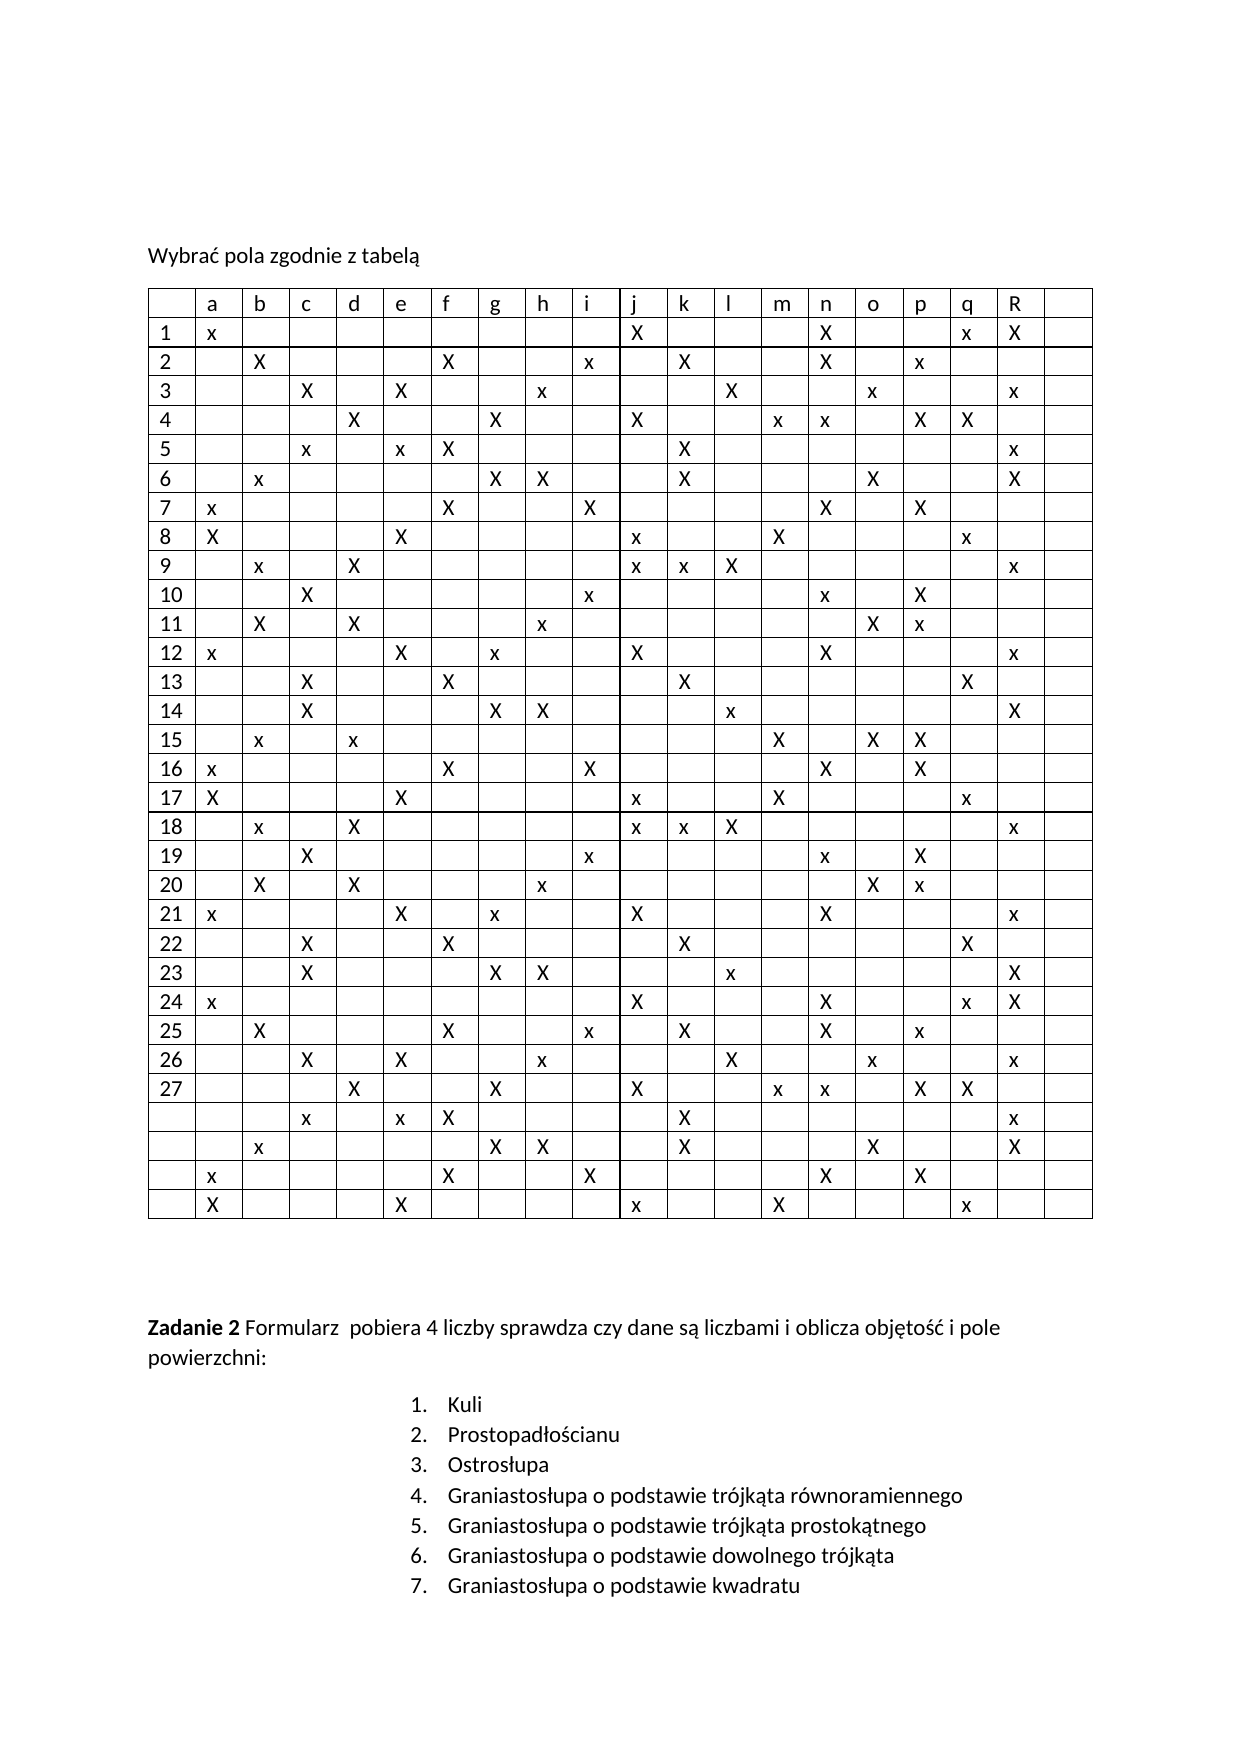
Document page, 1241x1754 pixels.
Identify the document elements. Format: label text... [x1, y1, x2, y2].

table_cell X [621, 318, 667, 346]
table_cell [384, 1016, 431, 1044]
table_cell [715, 1161, 761, 1189]
table_cell [621, 1016, 667, 1044]
table_cell 13 [149, 667, 195, 695]
table_cell [621, 435, 667, 463]
table_cell X [668, 929, 714, 957]
table_cell [621, 958, 667, 986]
table_cell X [432, 929, 478, 957]
table_cell [573, 406, 619, 433]
table_cell [809, 696, 855, 724]
table_cell [243, 1103, 289, 1131]
table_cell [1045, 871, 1092, 898]
table_cell [290, 725, 336, 753]
table_cell x [998, 1103, 1044, 1131]
table_cell [904, 1132, 950, 1160]
table_cell [432, 813, 478, 840]
table_cell [1045, 609, 1092, 637]
table_cell [668, 638, 714, 666]
table_cell x [621, 1190, 667, 1218]
table_cell X [337, 609, 383, 637]
table_cell [856, 318, 903, 346]
table_cell [479, 1190, 525, 1218]
table_cell X [668, 348, 714, 375]
table_cell X [951, 1074, 997, 1102]
table_cell [573, 609, 619, 637]
table_cell [384, 841, 431, 869]
table_cell [951, 900, 997, 928]
table_cell X [479, 1132, 525, 1160]
table_cell x [479, 900, 525, 928]
table_cell [762, 318, 808, 346]
table_cell [196, 580, 242, 608]
table_cell [573, 813, 619, 840]
table_cell [1045, 376, 1092, 404]
table_cell [668, 1074, 714, 1102]
table_cell [573, 900, 619, 928]
table_cell [526, 1161, 572, 1189]
table_cell [998, 609, 1044, 637]
table_cell [856, 841, 903, 869]
table_cell [337, 376, 383, 404]
table_cell X [809, 900, 855, 928]
table_cell [621, 754, 667, 782]
table_cell x [573, 1016, 619, 1044]
table_cell [998, 493, 1044, 521]
table_cell [856, 1161, 903, 1189]
table_cell x [196, 493, 242, 521]
table_cell [904, 987, 950, 1015]
table_cell X [951, 929, 997, 957]
table_cell X [573, 493, 619, 521]
table_cell [998, 1161, 1044, 1189]
table_cell [432, 376, 478, 404]
table_cell X [337, 871, 383, 898]
table_cell [621, 1045, 667, 1073]
table_cell [432, 900, 478, 928]
table_cell [856, 638, 903, 666]
table_cell [243, 406, 289, 433]
table_cell [856, 754, 903, 782]
table_cell [621, 929, 667, 957]
table_cell [951, 609, 997, 637]
table_cell [337, 1132, 383, 1160]
table_header n [809, 289, 855, 317]
table_cell x [904, 871, 950, 898]
table_cell [951, 958, 997, 986]
table_cell x [621, 783, 667, 811]
table_cell 24 [149, 987, 195, 1015]
table_cell X [337, 551, 383, 579]
table_cell [337, 1161, 383, 1189]
table_cell X [951, 667, 997, 695]
table_cell x [951, 987, 997, 1015]
table_cell [196, 958, 242, 986]
table_cell [715, 1132, 761, 1160]
table_cell [243, 1161, 289, 1189]
table_cell [432, 580, 478, 608]
table_cell [762, 348, 808, 375]
table_cell [432, 1132, 478, 1160]
table_cell X [621, 987, 667, 1015]
table_cell [621, 1161, 667, 1189]
table_cell [715, 1190, 761, 1218]
table_cell [621, 493, 667, 521]
table_cell [384, 1161, 431, 1189]
table_cell [668, 841, 714, 869]
table_cell [715, 1074, 761, 1102]
table_cell X [526, 696, 572, 724]
table_cell [668, 406, 714, 433]
table_cell [479, 435, 525, 463]
table_cell X [479, 464, 525, 492]
table_cell [715, 1103, 761, 1131]
table_cell X [526, 958, 572, 986]
table_header [1045, 289, 1092, 317]
table_cell X [998, 696, 1044, 724]
table_cell [1045, 987, 1092, 1015]
table_cell [809, 522, 855, 550]
table_cell [479, 318, 525, 346]
table_cell [432, 958, 478, 986]
table_cell [243, 987, 289, 1015]
table_cell X [668, 1016, 714, 1044]
table_cell [337, 580, 383, 608]
table_cell [573, 871, 619, 898]
table_cell [243, 667, 289, 695]
table_cell [762, 580, 808, 608]
table_cell X [196, 1190, 242, 1218]
table_cell [290, 1132, 336, 1160]
table_cell [149, 1190, 195, 1218]
table_cell [384, 929, 431, 957]
table_cell [715, 871, 761, 898]
table_cell [998, 667, 1044, 695]
table_cell [1045, 493, 1092, 521]
table_cell [196, 696, 242, 724]
table_cell [856, 958, 903, 986]
table_cell [856, 1103, 903, 1131]
table_cell [196, 435, 242, 463]
table_cell [1045, 522, 1092, 550]
table_cell [621, 871, 667, 898]
table_cell [809, 725, 855, 753]
table_cell X [384, 522, 431, 550]
table_cell [432, 841, 478, 869]
table_cell [762, 551, 808, 579]
table_cell [1045, 813, 1092, 840]
table_cell [809, 813, 855, 840]
table_cell [196, 376, 242, 404]
table_cell X [337, 406, 383, 433]
table_cell [573, 435, 619, 463]
table_cell [1045, 1132, 1092, 1160]
table_cell [384, 958, 431, 986]
table_cell [384, 580, 431, 608]
table_cell [715, 318, 761, 346]
table_cell [951, 435, 997, 463]
table_cell [196, 725, 242, 753]
table_cell X [573, 1161, 619, 1189]
table_cell [196, 929, 242, 957]
table_cell [668, 696, 714, 724]
table_cell [573, 522, 619, 550]
table_cell [668, 522, 714, 550]
table_cell [573, 1190, 619, 1218]
table_cell [290, 348, 336, 375]
table_cell [715, 783, 761, 811]
table_cell [149, 1161, 195, 1189]
table_cell [856, 667, 903, 695]
table_cell [1045, 1103, 1092, 1131]
table_cell X [290, 841, 336, 869]
table_cell [998, 871, 1044, 898]
table_cell [998, 841, 1044, 869]
table_cell X [951, 406, 997, 433]
table_cell X [621, 1074, 667, 1102]
table_cell [762, 841, 808, 869]
table_cell [762, 667, 808, 695]
table_cell [243, 958, 289, 986]
table_cell [951, 580, 997, 608]
table_cell [715, 754, 761, 782]
table_cell [573, 1132, 619, 1160]
table_cell x [856, 376, 903, 404]
table_cell 16 [149, 754, 195, 782]
table_cell x [196, 987, 242, 1015]
table_cell [856, 783, 903, 811]
table_cell [809, 1103, 855, 1131]
table_cell X [384, 376, 431, 404]
table_cell [1045, 754, 1092, 782]
table_cell [526, 900, 572, 928]
table_cell [384, 493, 431, 521]
table_cell [621, 609, 667, 637]
table_cell [479, 783, 525, 811]
table_cell x [196, 900, 242, 928]
table_cell 27 [149, 1074, 195, 1102]
table_cell [290, 1161, 336, 1189]
table_cell [1045, 406, 1092, 433]
table_cell [384, 813, 431, 840]
table_cell [668, 1161, 714, 1189]
table_cell X [809, 638, 855, 666]
table_cell X [432, 1161, 478, 1189]
table_cell [384, 609, 431, 637]
table_cell X [526, 1132, 572, 1160]
table_cell [243, 783, 289, 811]
table_cell [337, 754, 383, 782]
table_header b [243, 289, 289, 317]
table_cell 18 [149, 813, 195, 840]
table_cell X [809, 493, 855, 521]
table_header R [998, 289, 1044, 317]
table_cell X [384, 638, 431, 666]
table_cell [573, 1045, 619, 1073]
table_cell [243, 493, 289, 521]
table_cell [573, 1103, 619, 1131]
table_cell [526, 348, 572, 375]
table_cell [243, 754, 289, 782]
table_cell x [196, 318, 242, 346]
list Graniastosłupa o podstawie trójkąta prostokątnego [410, 1511, 1093, 1539]
table_cell [479, 929, 525, 957]
table_header p [904, 289, 950, 317]
table_cell [337, 348, 383, 375]
table_cell 8 [149, 522, 195, 550]
table_cell [573, 958, 619, 986]
table_cell [809, 958, 855, 986]
table_cell [621, 841, 667, 869]
table_cell [856, 551, 903, 579]
table_cell [809, 1045, 855, 1073]
table_cell [951, 376, 997, 404]
table_cell [904, 783, 950, 811]
table_cell [479, 725, 525, 753]
table_cell [196, 667, 242, 695]
table_cell [290, 900, 336, 928]
table_cell 3 [149, 376, 195, 404]
table_cell [809, 551, 855, 579]
table_cell [573, 1074, 619, 1102]
table_cell x [573, 841, 619, 869]
table_cell [1045, 725, 1092, 753]
table_cell [526, 725, 572, 753]
table_cell x [526, 1045, 572, 1073]
table_cell [243, 900, 289, 928]
table_cell 20 [149, 871, 195, 898]
table_cell [526, 841, 572, 869]
table_cell [904, 435, 950, 463]
table_cell x [715, 696, 761, 724]
table_cell [951, 1016, 997, 1044]
table_cell [715, 667, 761, 695]
table_cell [290, 1016, 336, 1044]
list Kuli [410, 1390, 1093, 1418]
list Graniastosłupa o podstawie dowolnego trójkąta [410, 1541, 1093, 1569]
table_cell x [526, 871, 572, 898]
table_cell [243, 435, 289, 463]
table_cell x [668, 551, 714, 579]
table_cell [290, 871, 336, 898]
table_cell [526, 1190, 572, 1218]
table_cell [290, 522, 336, 550]
table_cell [432, 318, 478, 346]
table_cell [337, 318, 383, 346]
table_cell [526, 1074, 572, 1102]
table_cell X [668, 1103, 714, 1131]
table_cell [337, 464, 383, 492]
table_cell X [479, 406, 525, 433]
table_cell [809, 667, 855, 695]
table_cell [762, 813, 808, 840]
table_cell X [621, 900, 667, 928]
table_cell [384, 318, 431, 346]
table_cell X [856, 464, 903, 492]
table_cell [432, 406, 478, 433]
table_cell [668, 958, 714, 986]
table_cell [196, 871, 242, 898]
table_cell x [621, 813, 667, 840]
table_cell 23 [149, 958, 195, 986]
table_cell [715, 522, 761, 550]
table_cell x [998, 435, 1044, 463]
table_cell [526, 929, 572, 957]
table_cell X [904, 493, 950, 521]
table_cell X [904, 725, 950, 753]
table_cell [668, 318, 714, 346]
table_cell X [526, 464, 572, 492]
table_cell [809, 1132, 855, 1160]
table_cell [1045, 1045, 1092, 1073]
table_cell [715, 464, 761, 492]
table_cell [904, 1103, 950, 1131]
list Ostrosłupa [410, 1451, 1093, 1478]
table_cell [479, 1103, 525, 1131]
table_cell 26 [149, 1045, 195, 1073]
table_cell [337, 900, 383, 928]
table_cell [904, 522, 950, 550]
table_cell [668, 725, 714, 753]
table_cell [715, 580, 761, 608]
table_cell [432, 871, 478, 898]
table_header c [290, 289, 336, 317]
table_cell X [998, 987, 1044, 1015]
table_cell [479, 522, 525, 550]
table_cell [856, 1074, 903, 1102]
table_cell X [998, 958, 1044, 986]
table_cell [290, 551, 336, 579]
table_cell X [337, 1074, 383, 1102]
table_cell [243, 1074, 289, 1102]
table_cell X [621, 406, 667, 433]
table_cell [196, 551, 242, 579]
table_cell 19 [149, 841, 195, 869]
table_cell [1045, 580, 1092, 608]
table_cell [196, 609, 242, 637]
table_cell [243, 1190, 289, 1218]
table_cell [526, 813, 572, 840]
table_cell [762, 958, 808, 986]
table_cell [290, 464, 336, 492]
table_cell X [809, 1161, 855, 1189]
table_cell 11 [149, 609, 195, 637]
table_cell [668, 493, 714, 521]
table_cell [384, 348, 431, 375]
table_cell [479, 813, 525, 840]
table_cell [337, 841, 383, 869]
table_cell x [290, 435, 336, 463]
table_cell x [951, 1190, 997, 1218]
table_cell [951, 638, 997, 666]
table_cell [809, 435, 855, 463]
table_cell [998, 1074, 1044, 1102]
table_cell [337, 696, 383, 724]
table_cell [243, 522, 289, 550]
table_cell [904, 813, 950, 840]
table_cell 12 [149, 638, 195, 666]
table_cell X [809, 987, 855, 1015]
table_cell [243, 696, 289, 724]
table_cell [243, 638, 289, 666]
table_cell x [243, 725, 289, 753]
table_cell [715, 987, 761, 1015]
table_cell X [479, 958, 525, 986]
table_cell [526, 551, 572, 579]
table_cell [762, 929, 808, 957]
table_cell X [243, 609, 289, 637]
table_cell [337, 929, 383, 957]
table_cell [998, 929, 1044, 957]
table_cell [1045, 696, 1092, 724]
table_cell 22 [149, 929, 195, 957]
table_cell [951, 841, 997, 869]
table_cell [290, 493, 336, 521]
table_cell [715, 929, 761, 957]
text Zadanie 2 Formularz pobiera 4 liczby sprawdza czy dane są liczbami i oblicza objętość i pole powierzchni: [148, 1313, 1093, 1371]
table_cell x [290, 1103, 336, 1131]
table_cell [384, 1074, 431, 1102]
table_cell [1045, 1016, 1092, 1044]
table_cell 6 [149, 464, 195, 492]
table_cell x [904, 609, 950, 637]
table_cell [762, 900, 808, 928]
table_cell [998, 783, 1044, 811]
table_cell [715, 841, 761, 869]
table_cell x [951, 522, 997, 550]
table_cell [904, 464, 950, 492]
table_cell [762, 754, 808, 782]
table_cell x [526, 609, 572, 637]
list Graniastosłupa o podstawie kwadratu [410, 1571, 1093, 1599]
table_cell 1 [149, 318, 195, 346]
table_cell [526, 987, 572, 1015]
table_cell [384, 754, 431, 782]
table_cell [290, 1074, 336, 1102]
table_cell [196, 1074, 242, 1102]
table_cell X [290, 958, 336, 986]
table_cell [526, 435, 572, 463]
table_cell [715, 406, 761, 433]
table_cell [479, 551, 525, 579]
table_cell [243, 376, 289, 404]
table_cell X [243, 348, 289, 375]
table_cell [479, 580, 525, 608]
table_cell [668, 1190, 714, 1218]
table_cell [904, 1190, 950, 1218]
table_cell x [243, 813, 289, 840]
table_cell [526, 522, 572, 550]
table_cell X [904, 754, 950, 782]
table_cell [668, 376, 714, 404]
table_cell [621, 1132, 667, 1160]
table_cell X [432, 1103, 478, 1131]
table_cell x [998, 638, 1044, 666]
table_cell [762, 464, 808, 492]
table_cell X [856, 1132, 903, 1160]
table_cell [337, 1045, 383, 1073]
table_cell X [809, 318, 855, 346]
table_cell [809, 609, 855, 637]
table_cell [149, 1132, 195, 1160]
table_cell [337, 1016, 383, 1044]
table_cell x [243, 1132, 289, 1160]
table_cell x [809, 1074, 855, 1102]
table_cell x [243, 551, 289, 579]
table_cell [290, 406, 336, 433]
table_cell [856, 1016, 903, 1044]
table_cell [432, 551, 478, 579]
table_cell [904, 696, 950, 724]
table_cell 5 [149, 435, 195, 463]
table_cell [573, 551, 619, 579]
table_cell [337, 783, 383, 811]
table_cell x [998, 900, 1044, 928]
table_cell [951, 464, 997, 492]
table_cell [1045, 1161, 1092, 1189]
table_cell [1045, 958, 1092, 986]
table_cell x [762, 1074, 808, 1102]
table_cell X [432, 348, 478, 375]
table_cell [432, 1045, 478, 1073]
table_cell [1045, 638, 1092, 666]
table_cell X [856, 725, 903, 753]
table_cell [1045, 1190, 1092, 1218]
table_cell [715, 435, 761, 463]
table_cell [904, 1045, 950, 1073]
table_cell X [998, 1132, 1044, 1160]
table_cell X [904, 841, 950, 869]
table_cell X [668, 464, 714, 492]
table_cell [1045, 783, 1092, 811]
table_cell X [809, 754, 855, 782]
table_cell x [809, 406, 855, 433]
table_cell [951, 493, 997, 521]
table_cell [621, 376, 667, 404]
table_cell [1045, 348, 1092, 375]
table_cell [621, 725, 667, 753]
table_cell [479, 754, 525, 782]
table_cell [290, 609, 336, 637]
table_cell [337, 958, 383, 986]
table_cell [479, 376, 525, 404]
table_cell [856, 435, 903, 463]
table_cell [432, 1074, 478, 1102]
table_cell [1045, 318, 1092, 346]
table_cell [384, 1132, 431, 1160]
table_cell [243, 580, 289, 608]
table_cell [1045, 929, 1092, 957]
table_cell X [762, 783, 808, 811]
table_cell x [196, 638, 242, 666]
table_cell [951, 1161, 997, 1189]
table_cell [479, 1016, 525, 1044]
table_cell X [384, 783, 431, 811]
table_cell [762, 1132, 808, 1160]
table_cell [951, 1045, 997, 1073]
table_cell [573, 783, 619, 811]
table_cell [384, 464, 431, 492]
table_cell [384, 551, 431, 579]
table_cell [998, 1190, 1044, 1218]
table_cell x [951, 318, 997, 346]
table_cell X [809, 348, 855, 375]
table_cell 25 [149, 1016, 195, 1044]
table_cell [951, 1132, 997, 1160]
table_cell X [856, 609, 903, 637]
table_cell X [196, 783, 242, 811]
table_cell X [337, 813, 383, 840]
table_cell x [998, 551, 1044, 579]
table_cell [856, 348, 903, 375]
table_cell [668, 783, 714, 811]
table_cell x [621, 551, 667, 579]
table_cell [904, 900, 950, 928]
table_cell X [762, 522, 808, 550]
table_cell x [384, 1103, 431, 1131]
table_cell [337, 1103, 383, 1131]
table_cell x [951, 783, 997, 811]
table_cell [951, 871, 997, 898]
table_cell [668, 1045, 714, 1073]
table_cell [479, 493, 525, 521]
table_cell X [998, 318, 1044, 346]
table_cell [290, 1190, 336, 1218]
table_cell [337, 638, 383, 666]
table_cell [243, 929, 289, 957]
table_cell X [384, 900, 431, 928]
table_cell [856, 987, 903, 1015]
table_cell [1045, 464, 1092, 492]
table_cell [243, 318, 289, 346]
table_cell [479, 348, 525, 375]
table_cell X [809, 1016, 855, 1044]
table_cell [809, 929, 855, 957]
table_cell x [573, 348, 619, 375]
table_cell [904, 638, 950, 666]
table_cell [479, 841, 525, 869]
table_cell [479, 609, 525, 637]
table_cell X [715, 1045, 761, 1073]
table_cell X [432, 435, 478, 463]
table_cell [1045, 435, 1092, 463]
table_cell [432, 696, 478, 724]
table_cell [384, 987, 431, 1015]
table_cell X [290, 376, 336, 404]
table_cell [526, 580, 572, 608]
table_cell [951, 551, 997, 579]
table_cell [1045, 667, 1092, 695]
table_cell [715, 900, 761, 928]
table_cell [290, 754, 336, 782]
table_cell X [762, 1190, 808, 1218]
table_cell [715, 493, 761, 521]
table_cell [526, 783, 572, 811]
table_cell [432, 987, 478, 1015]
table_cell [337, 987, 383, 1015]
table_cell [479, 871, 525, 898]
table_cell [951, 348, 997, 375]
table_cell [951, 696, 997, 724]
table_cell [856, 522, 903, 550]
table_cell X [479, 1074, 525, 1102]
table_cell 7 [149, 493, 195, 521]
table_cell [479, 1161, 525, 1189]
table_cell [715, 638, 761, 666]
table_header i [573, 289, 619, 317]
table_cell [762, 1161, 808, 1189]
table_cell [998, 725, 1044, 753]
table_cell X [290, 1045, 336, 1073]
table_cell [762, 435, 808, 463]
table_cell [762, 871, 808, 898]
table_cell [951, 754, 997, 782]
table_header j [621, 289, 667, 317]
table_cell [337, 435, 383, 463]
table_cell [526, 754, 572, 782]
table_cell [196, 464, 242, 492]
table_cell [904, 318, 950, 346]
table_cell [337, 522, 383, 550]
table_cell [621, 696, 667, 724]
table_header a [196, 289, 242, 317]
table_cell x [621, 522, 667, 550]
table_cell [196, 1132, 242, 1160]
table_cell [998, 348, 1044, 375]
table_cell [337, 1190, 383, 1218]
table_cell [998, 754, 1044, 782]
table_cell [621, 1103, 667, 1131]
table_cell [290, 318, 336, 346]
table_cell x [715, 958, 761, 986]
table_cell [384, 696, 431, 724]
table_cell [762, 1103, 808, 1131]
table_cell [1045, 1074, 1092, 1102]
table_cell [526, 1103, 572, 1131]
table_cell X [243, 871, 289, 898]
table_header m [762, 289, 808, 317]
table_cell [290, 987, 336, 1015]
table_cell [384, 406, 431, 433]
table_cell [290, 783, 336, 811]
table_cell [1045, 841, 1092, 869]
table_cell [904, 551, 950, 579]
table_cell x [668, 813, 714, 840]
table_cell [668, 900, 714, 928]
table_cell [384, 725, 431, 753]
table_cell [904, 958, 950, 986]
table_cell [998, 580, 1044, 608]
table_cell [526, 667, 572, 695]
table_cell X [432, 493, 478, 521]
table_cell X [290, 929, 336, 957]
table_cell [432, 783, 478, 811]
table_cell x [243, 464, 289, 492]
table_cell [573, 318, 619, 346]
table_cell [856, 696, 903, 724]
table_header [149, 289, 195, 317]
table_cell [951, 813, 997, 840]
table_cell [1045, 551, 1092, 579]
table_cell [337, 667, 383, 695]
table_cell [856, 813, 903, 840]
table_header q [951, 289, 997, 317]
table_cell X [432, 754, 478, 782]
table_cell [904, 376, 950, 404]
table_header e [384, 289, 431, 317]
table_cell [998, 522, 1044, 550]
table_cell 17 [149, 783, 195, 811]
table_cell [479, 667, 525, 695]
table_cell x [856, 1045, 903, 1073]
table_cell X [762, 725, 808, 753]
table_header d [337, 289, 383, 317]
table_cell x [196, 754, 242, 782]
table_cell [856, 929, 903, 957]
table_cell [432, 522, 478, 550]
table_cell x [809, 841, 855, 869]
table_cell [856, 580, 903, 608]
text Wybrać pola zgodnie z tabelą [148, 241, 1093, 269]
table_cell [668, 871, 714, 898]
table_cell [196, 841, 242, 869]
table_header f [432, 289, 478, 317]
table_cell X [668, 435, 714, 463]
table_cell [243, 841, 289, 869]
table_cell [479, 1045, 525, 1073]
table_cell [668, 609, 714, 637]
table_cell X [715, 813, 761, 840]
table_cell X [196, 522, 242, 550]
table_cell x [998, 813, 1044, 840]
table_cell X [904, 1074, 950, 1102]
table_cell [904, 929, 950, 957]
table_cell [432, 1190, 478, 1218]
table_cell x [337, 725, 383, 753]
table_cell [432, 725, 478, 753]
table_cell [196, 813, 242, 840]
table_cell x [762, 406, 808, 433]
table_cell [998, 1016, 1044, 1044]
table_cell [762, 1045, 808, 1073]
table_cell X [290, 696, 336, 724]
table_cell X [715, 551, 761, 579]
table_cell X [715, 376, 761, 404]
table_cell [762, 987, 808, 1015]
table_cell [196, 406, 242, 433]
table_cell [668, 987, 714, 1015]
table_cell X [856, 871, 903, 898]
table_cell [573, 376, 619, 404]
table_cell [856, 900, 903, 928]
table_header g [479, 289, 525, 317]
table_cell [621, 580, 667, 608]
table_cell X [621, 638, 667, 666]
table_cell [573, 696, 619, 724]
table_cell [573, 464, 619, 492]
table_cell x [904, 348, 950, 375]
table_cell [809, 1190, 855, 1218]
list Graniastosłupa o podstawie trójkąta równoramiennego [410, 1481, 1093, 1509]
table_cell [196, 1045, 242, 1073]
table_header h [526, 289, 572, 317]
table_cell X [384, 1045, 431, 1073]
list Prostopadłościanu [410, 1420, 1093, 1448]
table_cell x [573, 580, 619, 608]
table_cell X [384, 1190, 431, 1218]
table_cell [951, 725, 997, 753]
table_cell X [432, 667, 478, 695]
table_cell [432, 464, 478, 492]
table_cell [621, 464, 667, 492]
table_cell [337, 493, 383, 521]
table_cell [526, 406, 572, 433]
table_cell [526, 493, 572, 521]
table_cell [715, 348, 761, 375]
table_cell X [904, 406, 950, 433]
table_cell [809, 783, 855, 811]
table_cell [762, 1016, 808, 1044]
table_cell [809, 376, 855, 404]
table_cell X [904, 580, 950, 608]
table_cell [856, 493, 903, 521]
table_cell [573, 667, 619, 695]
table_cell X [243, 1016, 289, 1044]
table_cell 14 [149, 696, 195, 724]
table_cell [809, 464, 855, 492]
table_cell x [384, 435, 431, 463]
table_cell X [668, 667, 714, 695]
table_cell [432, 638, 478, 666]
table_cell 4 [149, 406, 195, 433]
table_cell [479, 987, 525, 1015]
table_cell [384, 667, 431, 695]
table_cell x [809, 580, 855, 608]
table_cell [621, 348, 667, 375]
table_cell X [573, 754, 619, 782]
table_cell [762, 638, 808, 666]
table_cell [573, 725, 619, 753]
table_cell [715, 1016, 761, 1044]
table_cell [384, 871, 431, 898]
table_cell [856, 1190, 903, 1218]
table_cell [526, 1016, 572, 1044]
table_cell [809, 871, 855, 898]
table_cell X [668, 1132, 714, 1160]
table_cell [573, 929, 619, 957]
table_cell [196, 1016, 242, 1044]
table_cell [149, 1103, 195, 1131]
table_cell [432, 609, 478, 637]
table_header l [715, 289, 761, 317]
table_header k [668, 289, 714, 317]
table_cell [196, 348, 242, 375]
table_cell [715, 725, 761, 753]
table_cell [621, 667, 667, 695]
table_cell [715, 609, 761, 637]
table_cell [856, 406, 903, 433]
table_cell x [526, 376, 572, 404]
table_cell [243, 1045, 289, 1073]
table_cell x [904, 1016, 950, 1044]
table_cell X [479, 696, 525, 724]
table_cell 21 [149, 900, 195, 928]
table_cell x [196, 1161, 242, 1189]
table_cell [196, 1103, 242, 1131]
table_cell [951, 1103, 997, 1131]
table_cell [668, 580, 714, 608]
table_cell x [479, 638, 525, 666]
table_cell [526, 318, 572, 346]
table_cell [573, 638, 619, 666]
table_cell x [998, 376, 1044, 404]
table_cell [998, 406, 1044, 433]
table_cell x [998, 1045, 1044, 1073]
table_cell [762, 493, 808, 521]
table_cell 15 [149, 725, 195, 753]
table_cell 2 [149, 348, 195, 375]
table_header o [856, 289, 903, 317]
table_cell X [432, 1016, 478, 1044]
table_cell X [290, 580, 336, 608]
table_cell [762, 609, 808, 637]
table_cell X [904, 1161, 950, 1189]
table_cell [526, 638, 572, 666]
table_cell X [290, 667, 336, 695]
table_cell [762, 696, 808, 724]
table_cell X [998, 464, 1044, 492]
table_cell [573, 987, 619, 1015]
table_cell [668, 754, 714, 782]
table_cell [290, 638, 336, 666]
table_cell 9 [149, 551, 195, 579]
table_cell [1045, 900, 1092, 928]
table_cell [762, 376, 808, 404]
table_cell 10 [149, 580, 195, 608]
table_cell [904, 667, 950, 695]
table_cell [290, 813, 336, 840]
